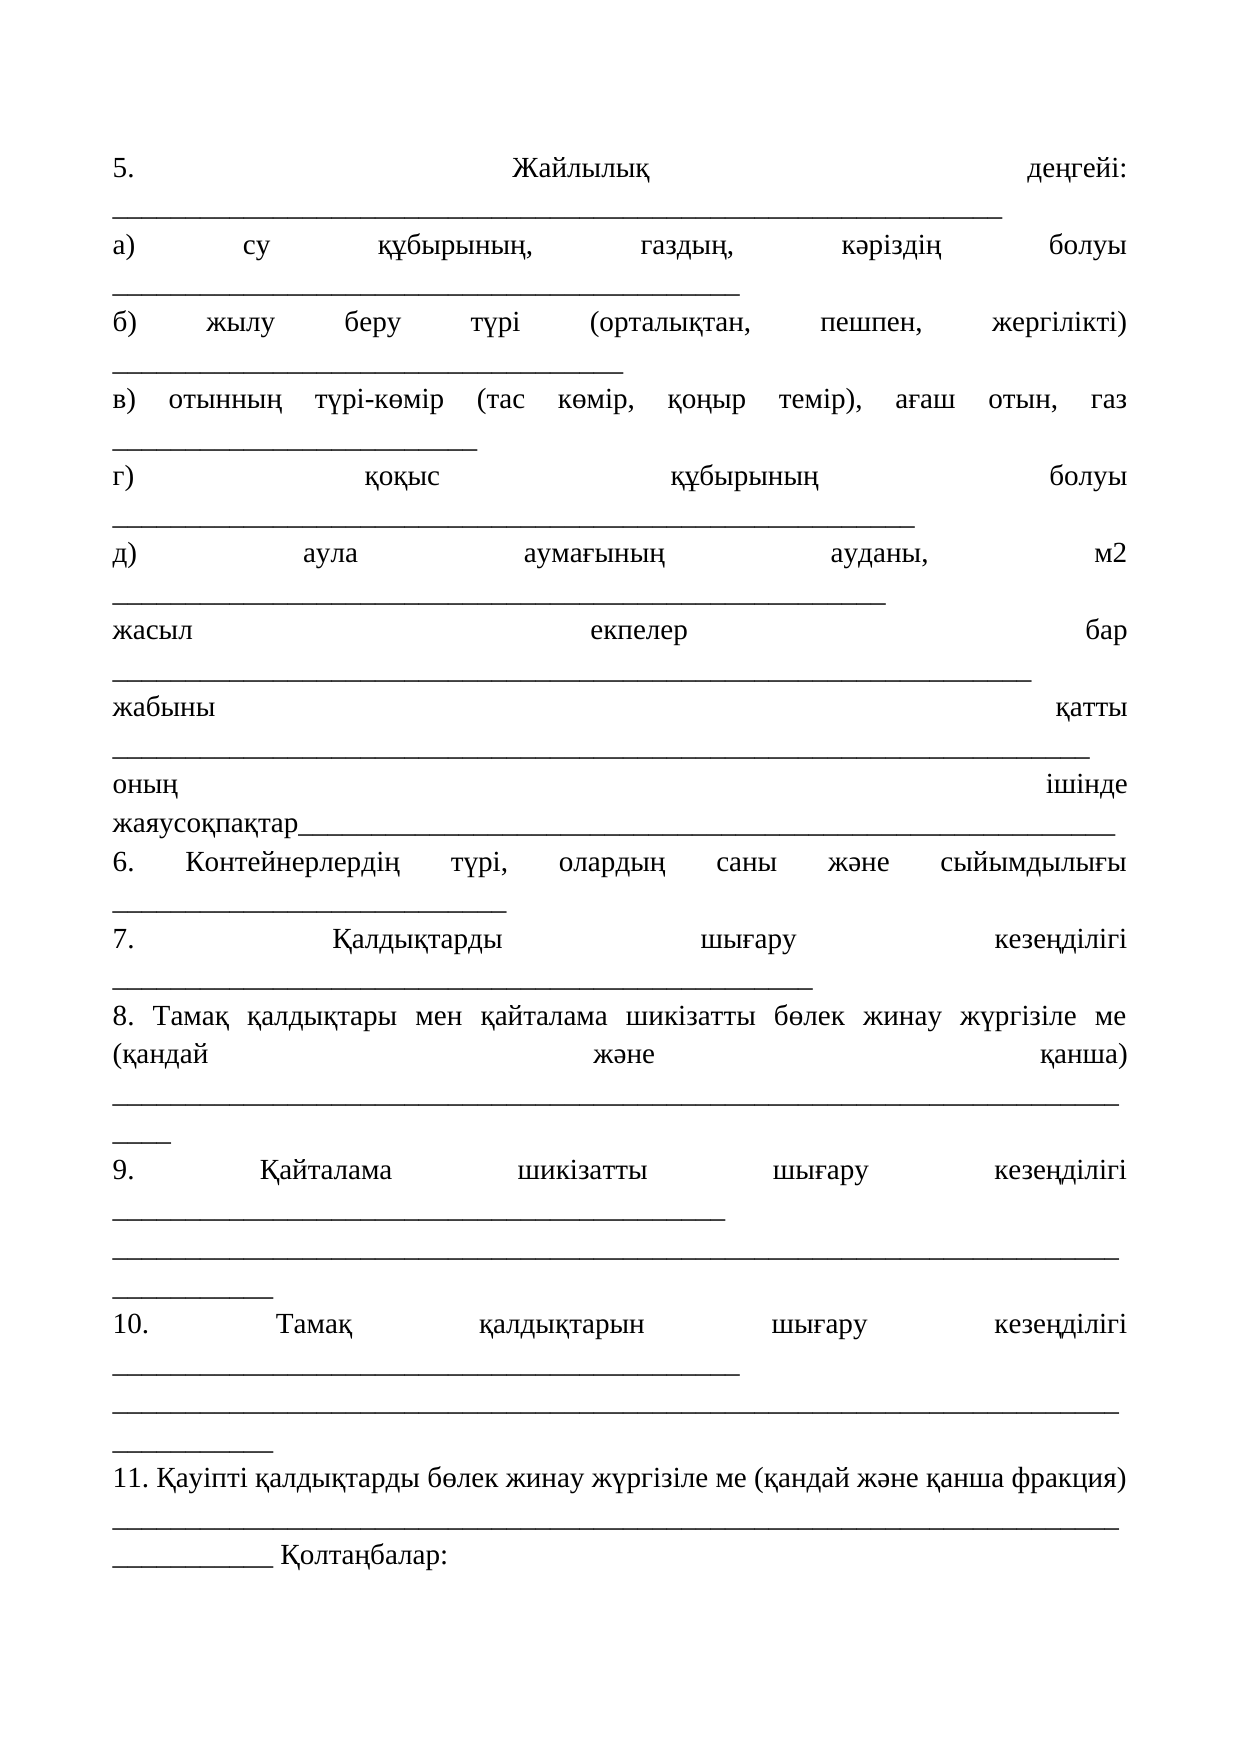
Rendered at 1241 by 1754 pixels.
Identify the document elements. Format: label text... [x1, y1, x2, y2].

text 9. Қайталама шикізатты шығару кезеңділігі __________________________________________ [112, 1152, 1128, 1224]
text 7. Қалдықтарды шығару кезеңділігі ________________________________________________ [112, 921, 1128, 993]
text 10. Тамақ қалдықтарын шығару кезеңділігі ___________________________________________ [112, 1306, 1128, 1378]
text ________________________________________________________________________________ [112, 1229, 1128, 1301]
text в) отынның түрі-көмір (тас көмір, қоңыр темір), ағаш отын, газ _________________________ [112, 381, 1128, 453]
text г) қоқыс құбырының болуы _______________________________________________________ [112, 458, 1128, 530]
text 6. Контейнерлердің түрі, олардың саны және сыйымдылығы ___________________________ [112, 844, 1128, 916]
text жасыл екпелер бар _______________________________________________________________ [112, 612, 1128, 684]
text а) су құбырының, газдың, кәріздің болуы ___________________________________________ [112, 227, 1128, 299]
text д) аула аумағының ауданы, м2 _____________________________________________________ [112, 535, 1128, 607]
text 5. Жайлылық деңгейі: _____________________________________________________________ [112, 150, 1128, 222]
text оның ішінде жаяусоқпақтар________________________________________________________ [112, 767, 1128, 839]
text 11. Қауіпті қалдықтарды бөлек жинау жүргізіле ме (қандай және қанша фракция) [112, 1460, 1128, 1494]
text б) жылу беру түрі (орталықтан, пешпен, жергілікті) ___________________________________ [112, 304, 1128, 376]
text ________________________________________________________________________________ Қолтаңбалар: [112, 1499, 1128, 1571]
text ________________________________________________________________________________ [112, 1383, 1128, 1455]
text жабыны қатты ___________________________________________________________________ [112, 689, 1128, 762]
text 8. Тамақ қалдықтары мен қайталама шикізатты бөлек жинау жүргізіле ме (қандай және қанша) _________________________________________________________________________ [112, 998, 1128, 1147]
